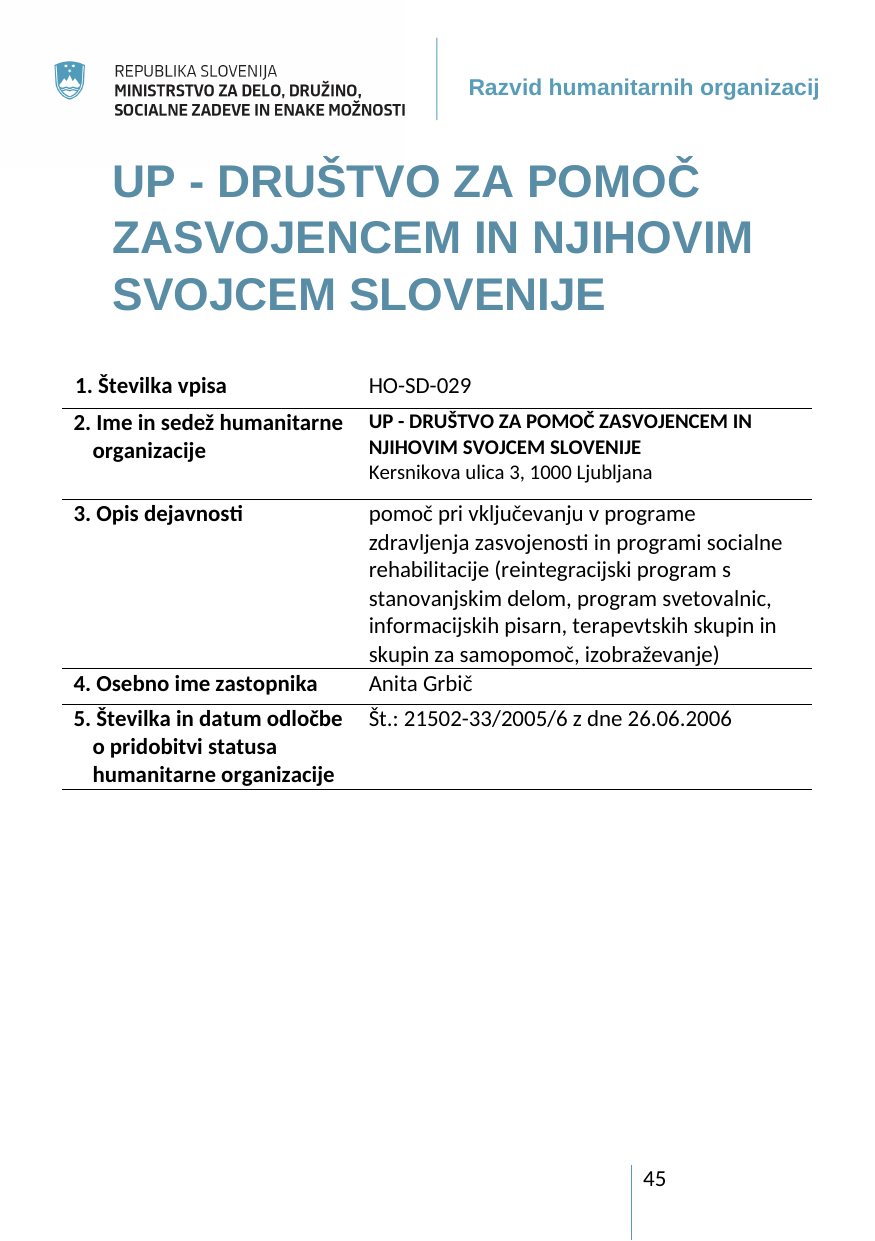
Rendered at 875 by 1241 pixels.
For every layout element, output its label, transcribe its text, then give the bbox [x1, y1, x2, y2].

table_cell Št.: 21502-33/2005/6 z dne 26.06.2006 [357, 705, 812, 788]
table_cell 2. Ime in sedež humanitarne organizacije [62, 409, 357, 498]
picture [0, 0, 406, 168]
table_cell 4. Osebno ime zastopnika [62, 669, 357, 703]
table_cell 3. Opis dejavnosti [62, 500, 357, 668]
subtitle UP - DRUŠTVO ZA POMOČ ZASVOJENCEM IN NJIHOVIM SVOJCEM SLOVENIJE [112, 154, 762, 321]
table_cell 5. Številka in datum odločbe o pridobitvi statusa humanitarne organizacije [62, 705, 357, 788]
table_cell UP - DRUŠTVO ZA POMOČ ZASVOJENCEM IN NJIHOVIM SVOJCEM SLOVENIJE Kersnikova ulica 3, 1000 Ljubljana [357, 409, 812, 498]
table_header HO-SD-029 [357, 372, 812, 407]
table_cell pomoč pri vključevanju v programe zdravljenja zasvojenosti in programi socialne rehabilitacije (reintegracijski program s stanovanjskim delom, program svetovalnic, informacijskih pisarn, terapevtskih skupin in skupin za samopomoč, izobraževanje) [357, 500, 812, 668]
table_cell Anita Grbič [357, 669, 812, 703]
table_header 1. Številka vpisa [62, 372, 357, 407]
